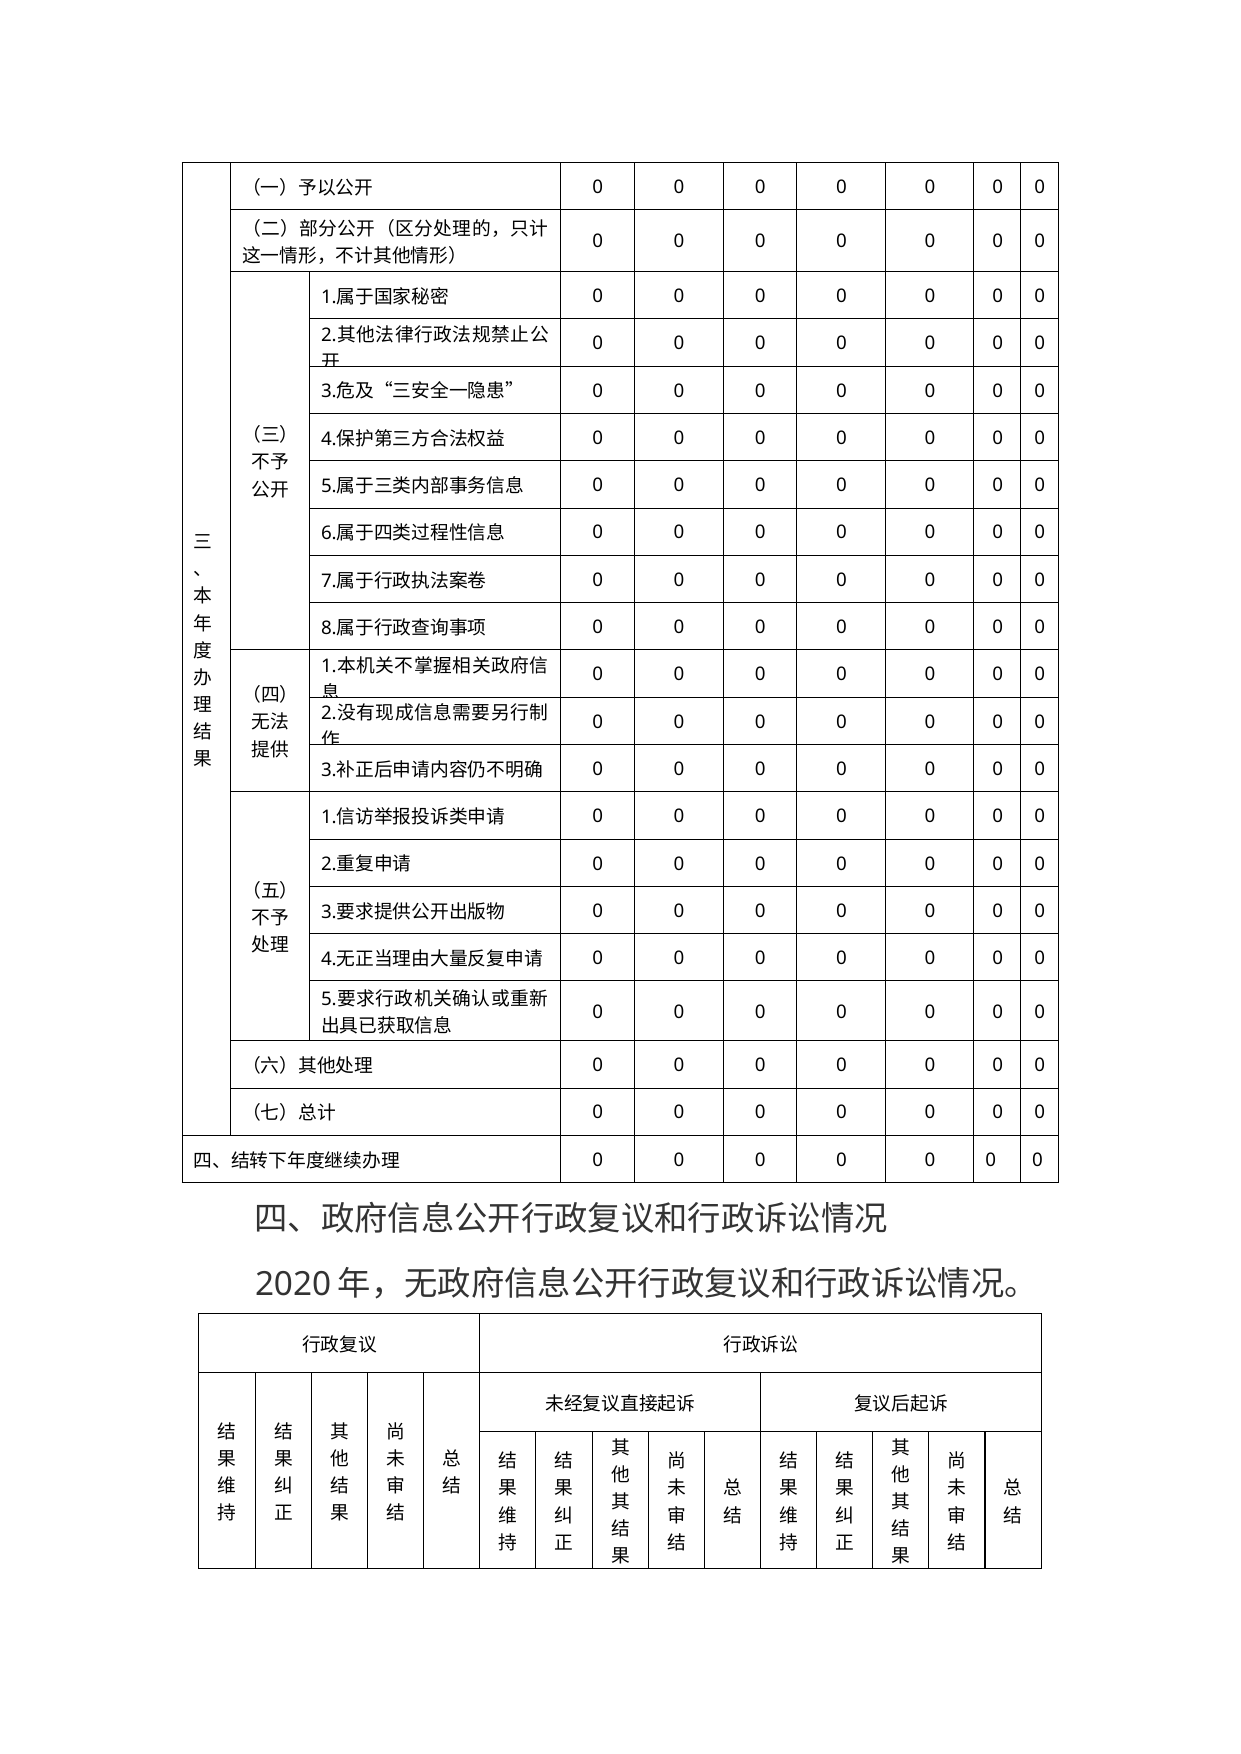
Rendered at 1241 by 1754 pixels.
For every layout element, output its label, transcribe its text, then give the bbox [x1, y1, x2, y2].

table_cell 0 [1021, 603, 1058, 649]
table_cell 其他其结果 [873, 1432, 928, 1568]
table_cell 0 [1021, 887, 1058, 933]
table_cell （三）不予 公开 [231, 272, 309, 649]
table_cell 总结 [424, 1373, 479, 1568]
table_cell 0 [724, 1089, 796, 1135]
table_cell 未经复议直接起诉 [480, 1373, 760, 1431]
table_cell 总结 [986, 1432, 1041, 1568]
table_cell 0 [1021, 981, 1058, 1040]
table_header 行政诉讼 [480, 1314, 1041, 1372]
table_cell 0 [886, 163, 973, 209]
table_cell 0 [635, 163, 723, 209]
table_cell 2.重复申请 [310, 840, 560, 886]
table_cell 0 [1021, 698, 1058, 744]
table_cell 0 [886, 650, 973, 697]
table_cell 四、结转下年度继续办理 [183, 1136, 560, 1182]
table_cell 0 [635, 509, 723, 555]
table_cell 0 [886, 556, 973, 602]
table_cell 0 [797, 650, 885, 697]
table_cell 0 [886, 887, 973, 933]
table_cell 4.保护第三方合法权益 [310, 414, 560, 460]
table_cell 0 [886, 1089, 973, 1135]
table_cell 0 [561, 556, 634, 602]
table_cell 0 [797, 210, 885, 271]
table_cell 0 [1021, 1136, 1058, 1182]
table_cell 0 [1021, 367, 1058, 413]
table_cell 0 [635, 887, 723, 933]
table_cell 0 [797, 163, 885, 209]
table_cell 0 [635, 1041, 723, 1087]
table_cell 复议后起诉 [761, 1373, 1041, 1431]
text 四、政府信息公开行政复议和行政诉讼情况 [187, 1183, 1053, 1248]
table_cell 0 [886, 367, 973, 413]
table_cell 0 [561, 698, 634, 744]
table_cell 0 [974, 414, 1020, 460]
table_header 行政复议 [199, 1314, 479, 1372]
table_cell 0 [797, 319, 885, 366]
table_cell 0 [635, 981, 723, 1040]
table_cell 0 [1021, 840, 1058, 886]
table_cell 0 [635, 461, 723, 507]
table_cell 0 [974, 745, 1020, 791]
table_cell 0 [561, 1136, 634, 1182]
table_cell 0 [724, 698, 796, 744]
table_cell （一）予以公开 [231, 163, 560, 209]
table_cell 0 [1021, 414, 1058, 460]
table_cell 0 [724, 840, 796, 886]
table_cell 0 [974, 556, 1020, 602]
table_cell 0 [724, 887, 796, 933]
table_cell 0 [974, 840, 1020, 886]
table_cell 0 [635, 745, 723, 791]
table_cell 0 [797, 367, 885, 413]
table_cell 其他其结果 [593, 1432, 648, 1568]
table_cell 0 [561, 981, 634, 1040]
table_cell 1.信访举报投诉类申请 [310, 792, 560, 838]
table_cell 7.属于行政执法案卷 [310, 556, 560, 602]
table_cell 0 [724, 319, 796, 366]
table_cell 0 [974, 650, 1020, 697]
table_cell 0 [886, 934, 973, 980]
table_cell 0 [797, 840, 885, 886]
table_cell 0 [724, 210, 796, 271]
table_cell 0 [561, 319, 634, 366]
table_cell 0 [724, 1041, 796, 1087]
table_cell 0 [1021, 745, 1058, 791]
table_cell 0 [974, 509, 1020, 555]
table_cell 0 [886, 1041, 973, 1087]
table_cell 2.没有现成信息需要另行制作 [310, 698, 560, 744]
table_cell 0 [1021, 461, 1058, 507]
table_cell 0 [974, 792, 1020, 838]
table_cell 0 [635, 319, 723, 366]
text 2020年，无政府信息公开行政复议和行政诉讼情况。 [187, 1248, 1053, 1313]
table_cell 0 [1021, 556, 1058, 602]
table_cell 0 [886, 461, 973, 507]
table_cell 0 [974, 1041, 1020, 1087]
table_cell 0 [724, 272, 796, 318]
table_cell 0 [635, 698, 723, 744]
table_cell 4.无正当理由大量反复申请 [310, 934, 560, 980]
table_cell （四）无法 提供 [231, 650, 309, 791]
table_cell 0 [635, 272, 723, 318]
table_cell 0 [561, 1089, 634, 1135]
table_cell 0 [561, 509, 634, 555]
table_cell 0 [561, 414, 634, 460]
table_cell 0 [561, 603, 634, 649]
table_cell 0 [561, 461, 634, 507]
table_cell 0 [561, 840, 634, 886]
table_cell 0 [561, 792, 634, 838]
table_cell 0 [974, 461, 1020, 507]
table_cell 0 [1021, 210, 1058, 271]
table_cell 其他结果 [312, 1373, 367, 1568]
table_cell 0 [724, 934, 796, 980]
table_cell 0 [561, 272, 634, 318]
table_cell 3.危及“三安全一隐患” [310, 367, 560, 413]
table_cell 0 [635, 210, 723, 271]
table_cell 5.属于三类内部事务信息 [310, 461, 560, 507]
table_cell 0 [974, 163, 1020, 209]
table_cell 0 [1021, 1089, 1058, 1135]
table_cell 尚未审结 [368, 1373, 423, 1568]
table_cell 结果纠正 [256, 1373, 311, 1568]
table_cell 0 [724, 1136, 796, 1182]
table_cell 0 [886, 272, 973, 318]
table_cell 2.其他法律行政法规禁止公开 [310, 319, 560, 366]
table_cell 结果维持 [761, 1432, 816, 1568]
table_cell 1.属于国家秘密 [310, 272, 560, 318]
table_cell 0 [886, 1136, 973, 1182]
table_cell 0 [974, 367, 1020, 413]
table_cell （二）部分公开（区分处理的，只计这一情形，不计其他情形） [231, 210, 560, 271]
table_cell 0 [886, 745, 973, 791]
table_cell 0 [797, 981, 885, 1040]
table_cell 0 [635, 1089, 723, 1135]
table_cell 0 [797, 1041, 885, 1087]
table_cell 0 [635, 556, 723, 602]
table_cell 0 [797, 414, 885, 460]
table_cell 0 [974, 210, 1020, 271]
table_cell 0 [797, 698, 885, 744]
table_cell 0 [797, 934, 885, 980]
table_cell 8.属于行政查询事项 [310, 603, 560, 649]
table_cell 0 [797, 509, 885, 555]
table_cell （五）不予 处理 [231, 792, 309, 1040]
table_cell 0 [724, 367, 796, 413]
table_cell 0 [561, 163, 634, 209]
table_cell 0 [724, 461, 796, 507]
table_cell 0 [1021, 792, 1058, 838]
table_cell 尚未审结 [649, 1432, 704, 1568]
table_cell 0 [635, 414, 723, 460]
table_cell 0 [724, 163, 796, 209]
table_cell 0 [886, 509, 973, 555]
table_cell 0 [724, 556, 796, 602]
table_cell 0 [974, 981, 1020, 1040]
table_cell 3.补正后申请内容仍不明确 [310, 745, 560, 791]
table_cell 1.本机关不掌握相关政府信息 [310, 650, 560, 697]
table_cell 0 [724, 745, 796, 791]
table_cell 0 [886, 698, 973, 744]
table_cell （七）总计 [231, 1089, 560, 1135]
table_cell 0 [561, 650, 634, 697]
table_cell 0 [797, 1089, 885, 1135]
table_cell 0 [724, 414, 796, 460]
table_cell 0 [724, 603, 796, 649]
table_cell 0 [797, 792, 885, 838]
table_cell 0 [635, 840, 723, 886]
table_cell 结果维持 [199, 1373, 255, 1568]
table_cell 0 [724, 650, 796, 697]
table_cell 0 [635, 934, 723, 980]
table_cell 结果维持 [480, 1432, 535, 1568]
table_cell 0 [1021, 272, 1058, 318]
table_cell 0 [797, 1136, 885, 1182]
table_cell 0 [1021, 934, 1058, 980]
table_cell 0 [974, 272, 1020, 318]
table_cell 0 [635, 367, 723, 413]
table_cell 0 [635, 603, 723, 649]
table_cell 0 [1021, 1041, 1058, 1087]
table_cell 0 [635, 792, 723, 838]
table_cell 0 [797, 603, 885, 649]
table_cell 0 [974, 319, 1020, 366]
table_cell 0 [635, 1136, 723, 1182]
table_cell 0 [561, 887, 634, 933]
table_cell 0 [974, 698, 1020, 744]
table_cell 0 [561, 210, 634, 271]
table_cell 0 [635, 650, 723, 697]
table_cell 0 [974, 1089, 1020, 1135]
table_cell （六）其他处理 [231, 1041, 560, 1087]
table_cell 0 [797, 461, 885, 507]
table_cell 0 [561, 1041, 634, 1087]
table_cell 0 [724, 981, 796, 1040]
table_cell 0 [1021, 650, 1058, 697]
table_cell 0 [1021, 319, 1058, 366]
table_cell 0 [974, 603, 1020, 649]
table_cell 总结 [705, 1432, 760, 1568]
table_cell 0 [886, 210, 973, 271]
table_cell 0 [886, 603, 973, 649]
table_cell 5.要求行政机关确认或重新出具已获取信息 [310, 981, 560, 1040]
table_cell 结果纠正 [817, 1432, 872, 1568]
table_cell 0 [974, 934, 1020, 980]
table_cell 0 [561, 745, 634, 791]
table_cell 3.要求提供公开出版物 [310, 887, 560, 933]
table_cell 三、本 年 度 办 理 结 果 [183, 163, 230, 1135]
table_cell 0 [797, 887, 885, 933]
table_cell 0 [797, 272, 885, 318]
table_cell 0 [797, 745, 885, 791]
table_cell 0 [886, 981, 973, 1040]
table_cell 0 [797, 556, 885, 602]
table_cell 0 [886, 414, 973, 460]
table_cell 0 [886, 319, 973, 366]
table_cell 0 [724, 509, 796, 555]
table_cell 0 [724, 792, 796, 838]
table_cell 结果纠正 [536, 1432, 592, 1568]
table_cell 6.属于四类过程性信息 [310, 509, 560, 555]
table_cell 尚未审结 [929, 1432, 984, 1568]
table_cell 0 [1021, 509, 1058, 555]
table_cell 0 [561, 934, 634, 980]
table_cell 0 [974, 1136, 1020, 1182]
table_cell 0 [561, 367, 634, 413]
table_cell 0 [974, 887, 1020, 933]
table_cell 0 [886, 840, 973, 886]
table_cell 0 [886, 792, 973, 838]
table_cell 0 [1021, 163, 1058, 209]
